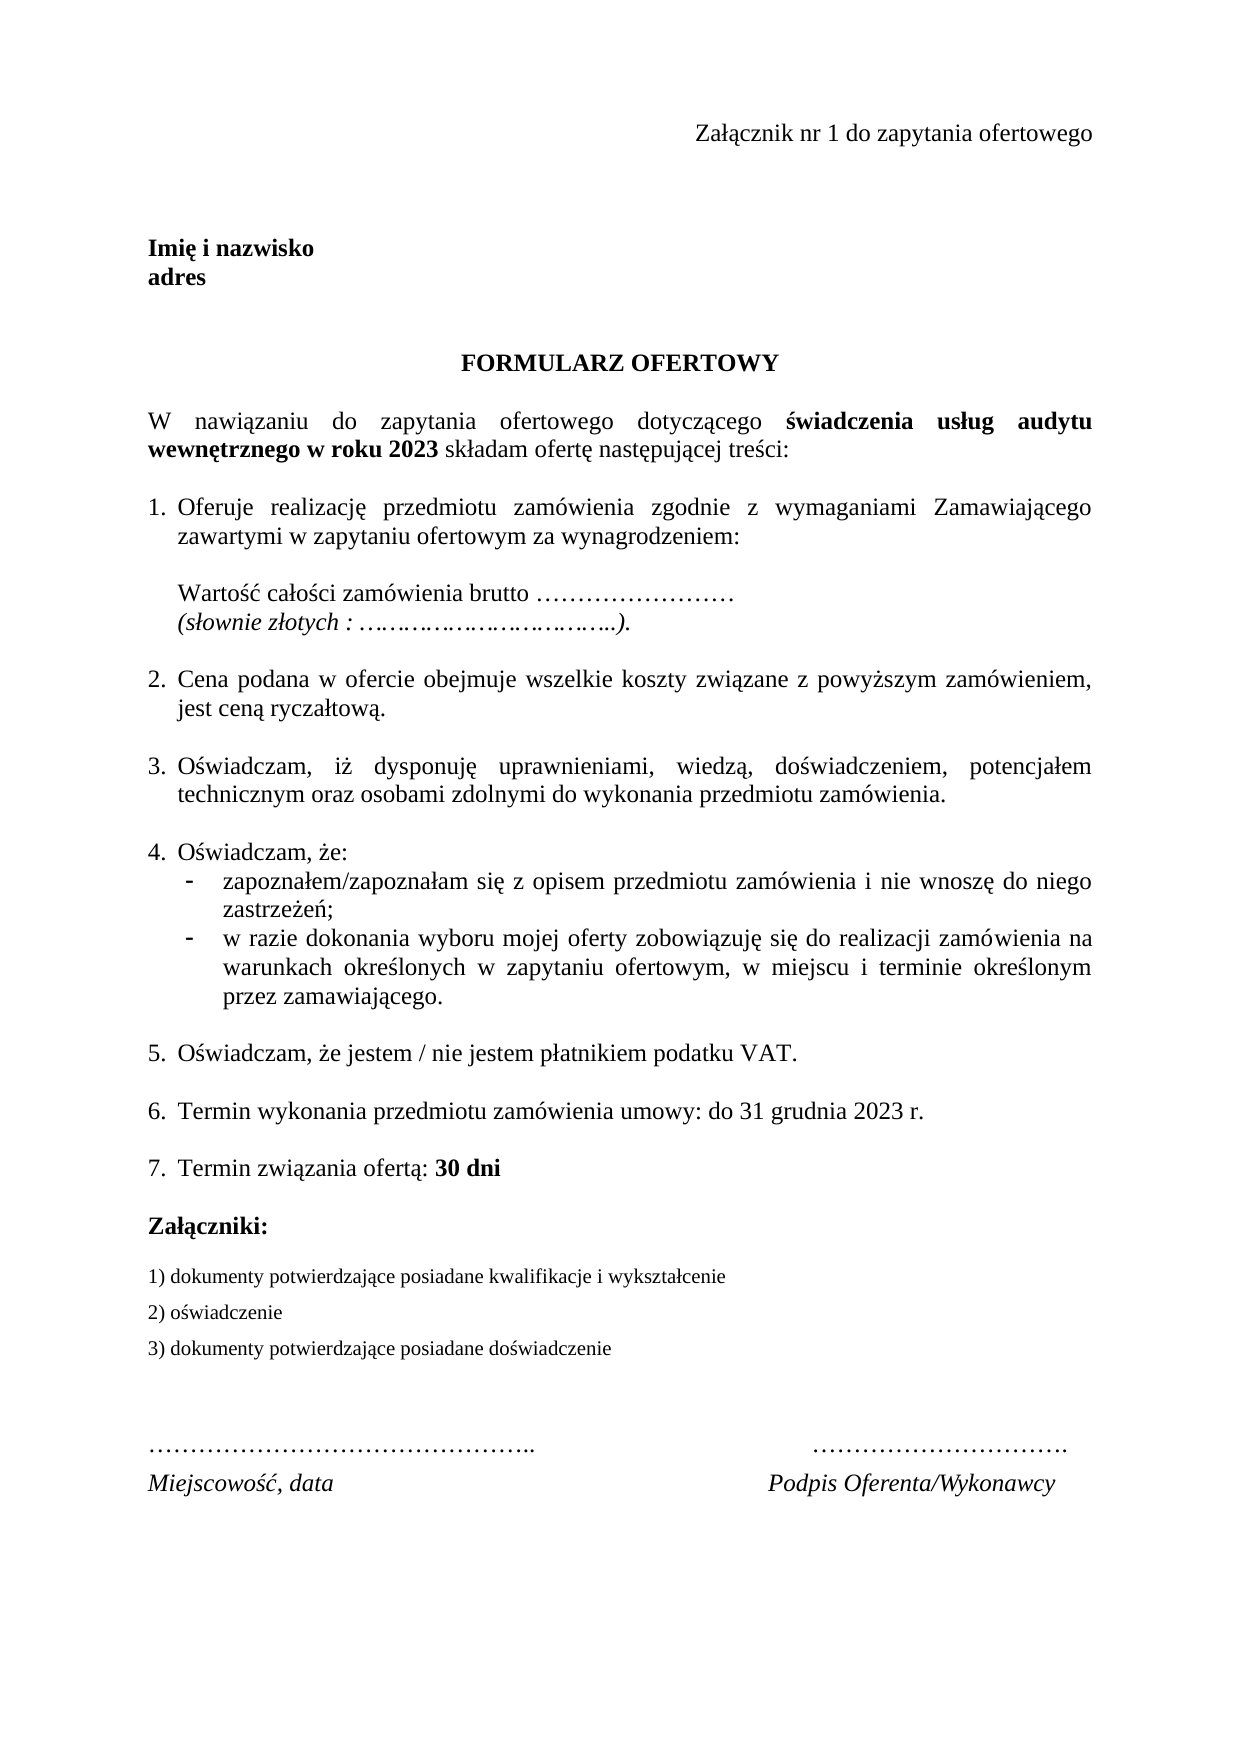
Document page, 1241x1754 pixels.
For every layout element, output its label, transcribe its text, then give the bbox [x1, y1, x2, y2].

text Wartość całości zamówienia brutto …………………… [148, 578, 1093, 607]
text 2) oświadczenie [148, 1299, 1093, 1324]
list Termin wykonania przedmiotu zamówienia umowy: do 31 grudnia 2023 r. [148, 1096, 1093, 1124]
list Oświadczam, że jestem / nie jestem płatnikiem podatku VAT. [148, 1038, 1093, 1067]
text (słownie złotych : ……………………………..). [148, 607, 1093, 636]
text FORMULARZ OFERTOWY [148, 348, 1093, 377]
text ……………………………………….. …………………………. [148, 1429, 1093, 1458]
list Oświadczam, że: [148, 837, 1093, 866]
text Załącznik nr 1 do zapytania ofertowego [148, 118, 1093, 147]
text adres [148, 262, 1093, 291]
text Załączniki: [148, 1211, 1093, 1239]
text W nawiązaniu do zapytania ofertowego dotyczącego świadczenia usług audytu wewnętrznego w roku 2023 składam ofertę następującej treści: [148, 406, 1093, 463]
list Oferuje realizację przedmiotu zamówienia zgodnie z wymaganiami Zamawiającego zawartymi w zapytaniu ofertowym za wynagrodzeniem: [148, 492, 1093, 549]
list zapoznałem/zapoznałam się z opisem przedmiotu zamówienia i nie wnoszę do niego zastrzeżeń; [185, 866, 1093, 923]
text 1) dokumenty potwierdzające posiadane kwalifikacje i wykształcenie [148, 1263, 1093, 1288]
text Imię i nazwisko [148, 233, 1093, 262]
text Miejscowość, data Podpis Oferenta/Wykonawcy [148, 1468, 1093, 1497]
list Termin związania ofertą: 30 dni [148, 1153, 1093, 1182]
list w razie dokonania wyboru mojej oferty zobowiązuję się do realizacji zamówienia na warunkach określonych w zapytaniu ofertowym, w miejscu i terminie określonym przez zamawiającego. [185, 923, 1093, 1009]
text 3) dokumenty potwierdzające posiadane doświadczenie [148, 1336, 1093, 1360]
list Oświadczam, iż dysponuję uprawnieniami, wiedzą, doświadczeniem, potencjałem technicznym oraz osobami zdolnymi do wykonania przedmiotu zamówienia. [148, 751, 1093, 808]
list Cena podana w ofercie obejmuje wszelkie koszty związane z powyższym zamówieniem, jest ceną ryczałtową. [148, 664, 1093, 722]
